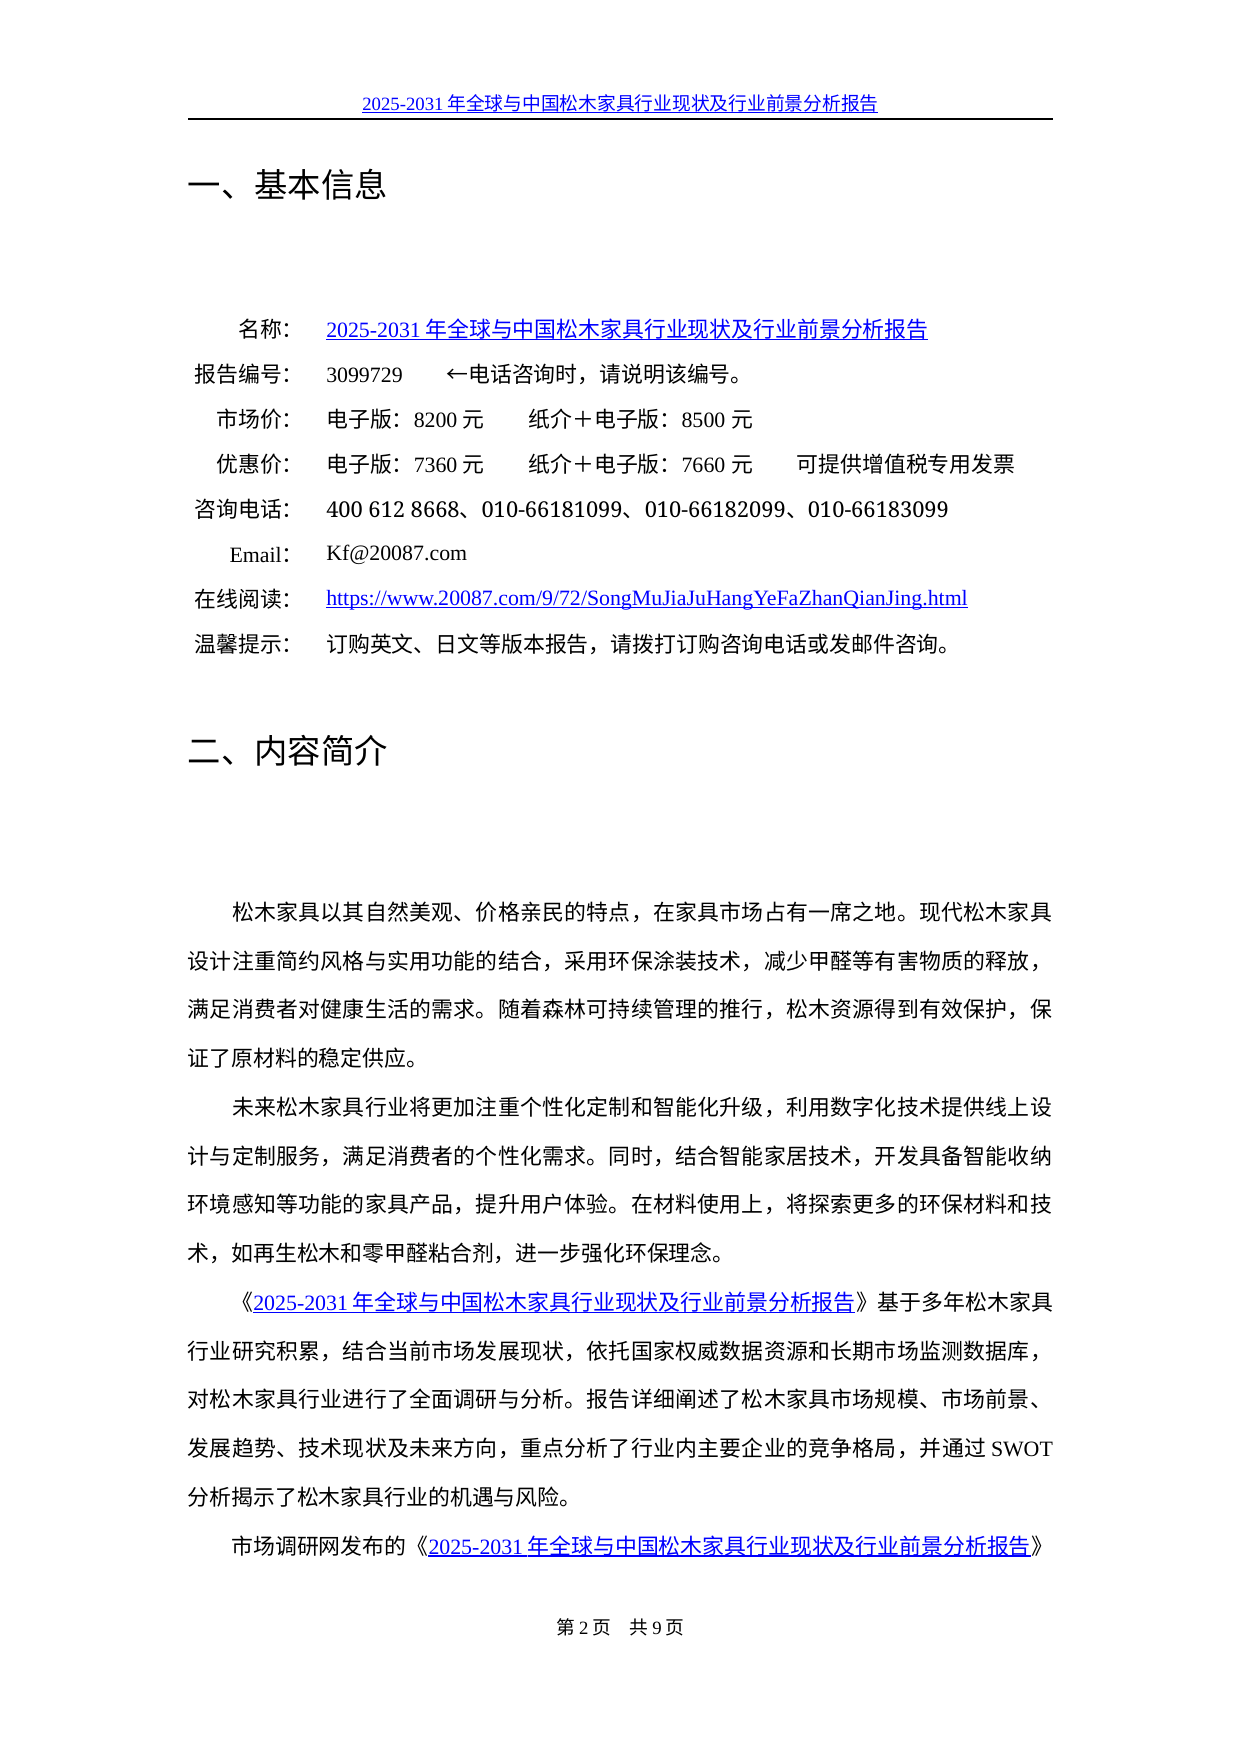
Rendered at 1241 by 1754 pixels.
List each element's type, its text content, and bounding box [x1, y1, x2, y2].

table_cell 温馨提示： [167, 627, 315, 672]
table_cell 400 612 8668、010-66181099、010-66182099、010-66183099 [315, 492, 1073, 537]
table_cell 在线阅读： [167, 582, 315, 627]
table_cell 咨询电话： [167, 492, 315, 537]
table_header 名称： [167, 312, 315, 357]
table_cell 报告编号： [167, 357, 315, 402]
table_cell 电子版：7360 元 纸介＋电子版：7660 元 可提供增值税专用发票 [315, 447, 1073, 492]
table_cell 优惠价： [167, 447, 315, 492]
table_cell 电子版：8200 元 纸介＋电子版：8500 元 [315, 402, 1073, 447]
table_header 2025-2031年全球与中国松木家具行业现状及行业前景分析报告 [315, 312, 1073, 357]
table_cell Kf@20087.com [315, 537, 1073, 582]
table_cell [315, 582, 1073, 627]
table_cell 订购英文、日文等版本报告，请拨打订购咨询电话或发邮件咨询。 [315, 627, 1073, 672]
title 二、内容简介 [187, 717, 1053, 782]
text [187, 894, 1053, 1561]
title 一、基本信息 [187, 150, 1053, 215]
table_cell 市场价： [167, 402, 315, 447]
table_cell 3099729 ←电话咨询时，请说明该编号。 [315, 357, 1073, 402]
table_cell Email： [167, 537, 315, 582]
